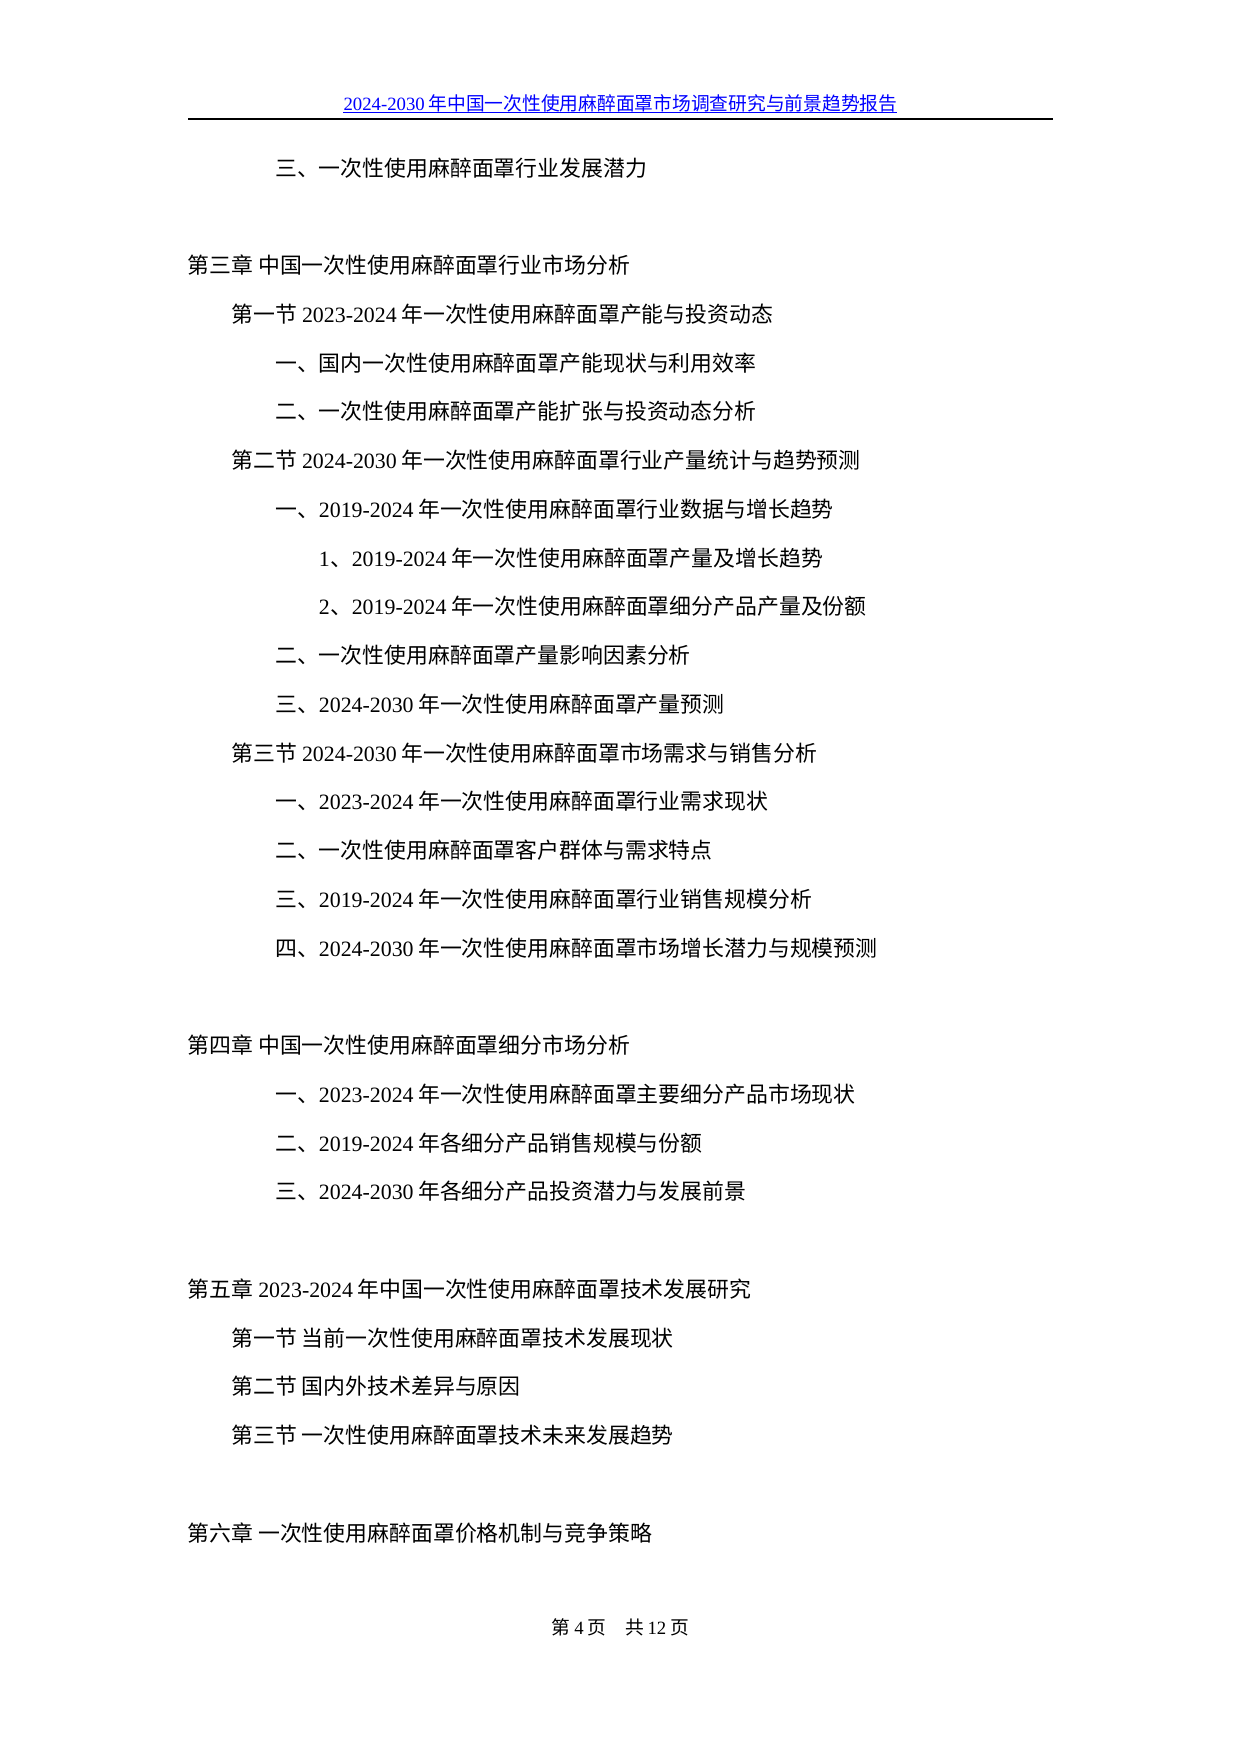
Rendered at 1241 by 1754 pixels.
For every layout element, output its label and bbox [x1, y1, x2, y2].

text [187, 150, 1053, 1548]
